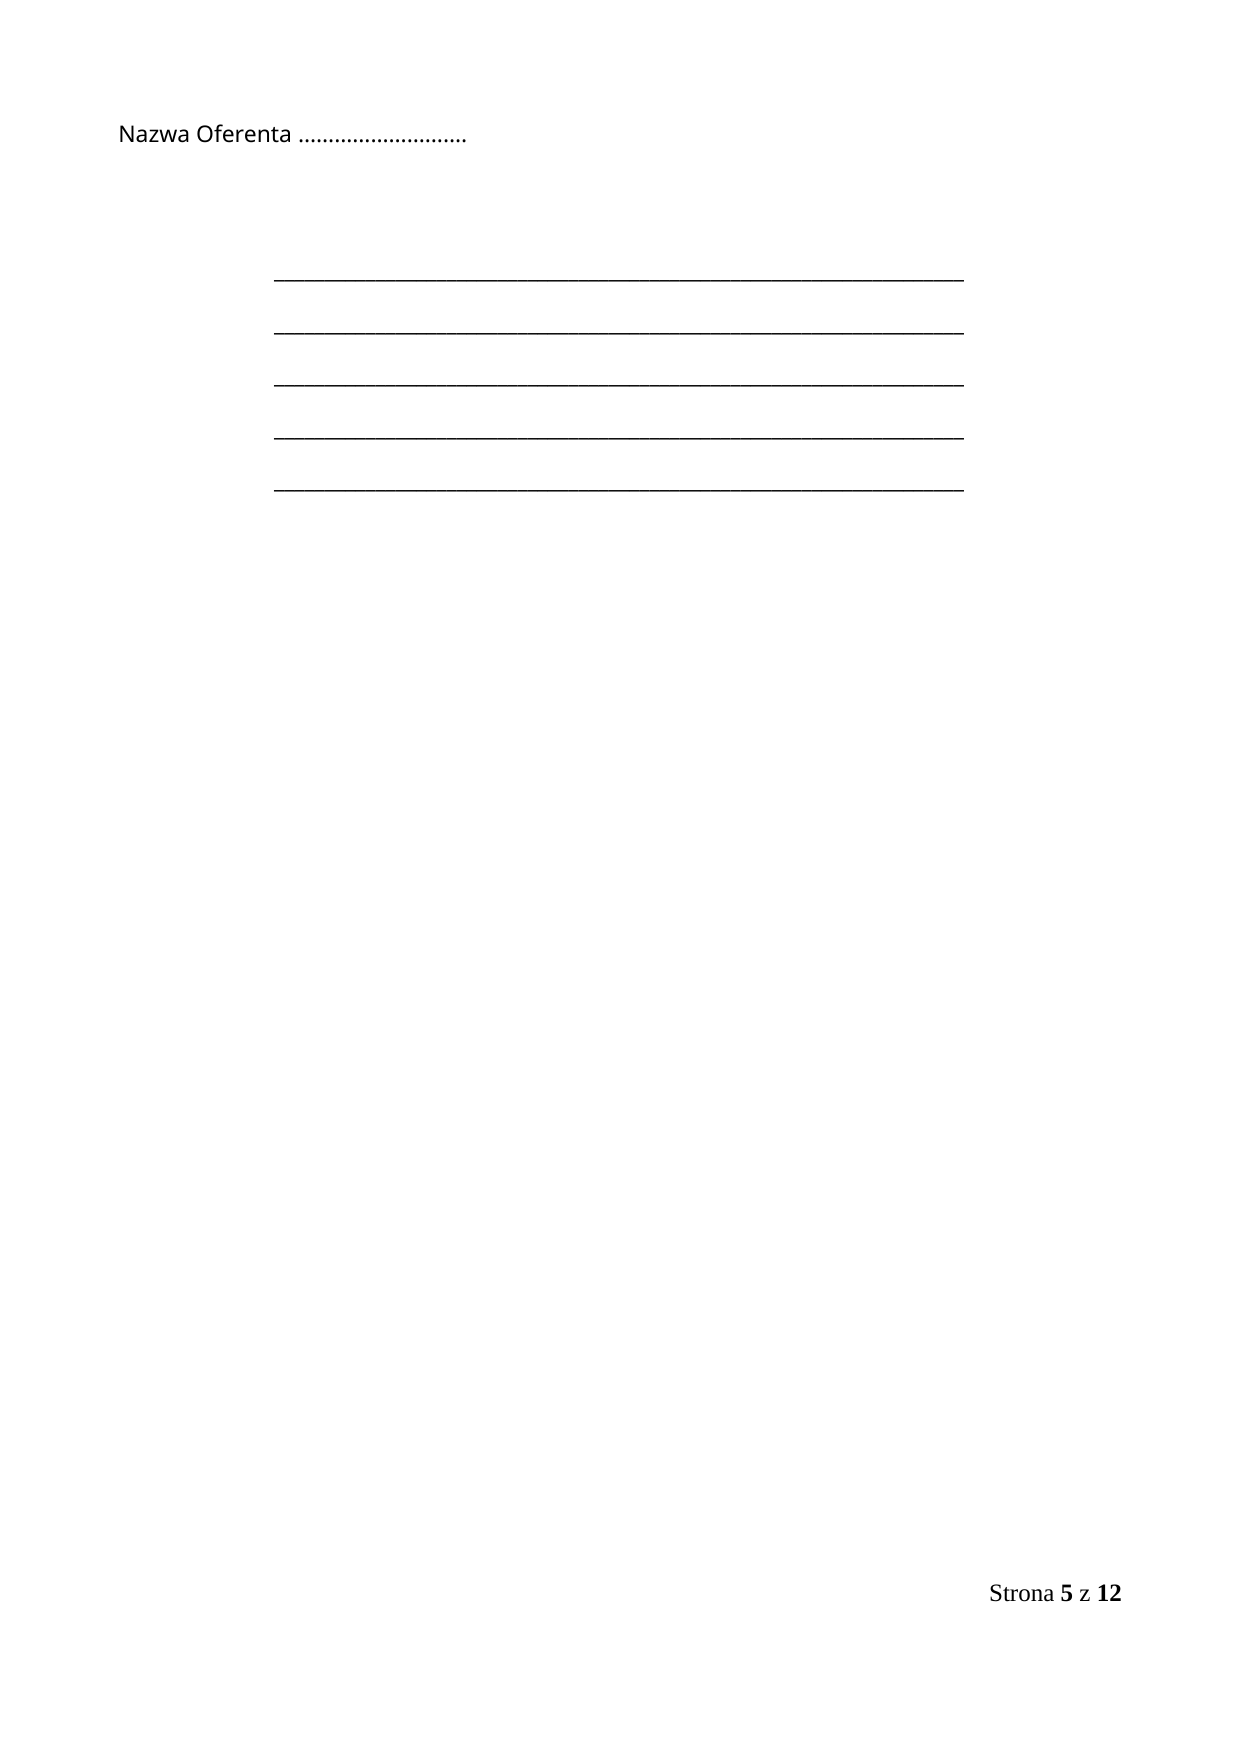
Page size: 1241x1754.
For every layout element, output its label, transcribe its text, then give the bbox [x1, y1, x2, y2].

text ____________________________________________________________________ [118, 464, 1121, 496]
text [118, 359, 1121, 390]
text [118, 254, 1121, 285]
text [118, 307, 1121, 338]
text ____________________________________________________________________ [118, 412, 1121, 443]
